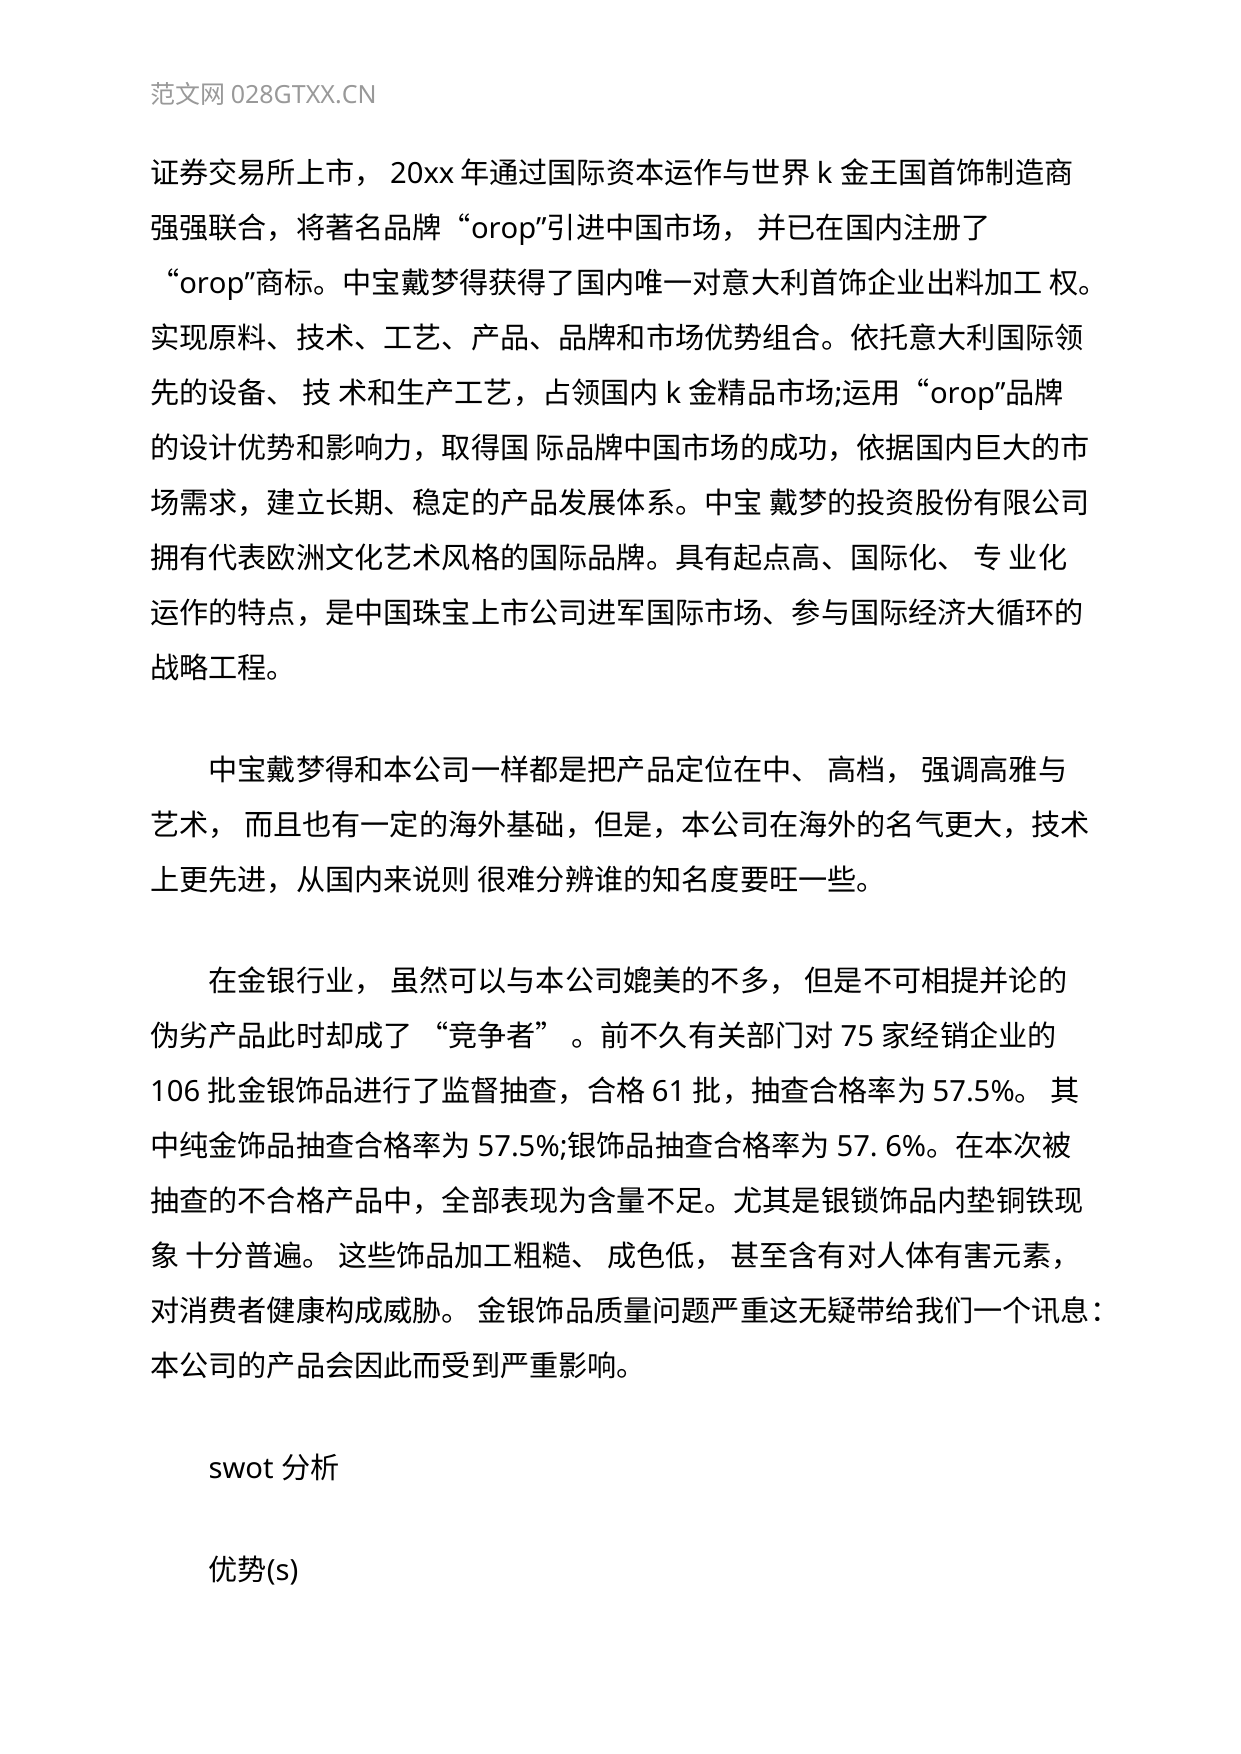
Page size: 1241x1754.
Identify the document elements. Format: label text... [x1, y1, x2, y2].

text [150, 150, 1090, 687]
text 在金银行业， 虽然可以与本公司媲美的不多， 但是不可相提并论的伪劣产品此时却成了 “竞争者” 。前不久有关部门对 75 家经销企业的 106 批金银饰品进行了监督抽查，合格 61 批，抽查合格率为 57.5%。 其中纯金饰品抽查合格率为 57.5%;银饰品抽查合格率为 57. 6%。在本次被抽查的不合格产品中，全部表现为含量不足。尤其是银锁饰品内垫铜铁现象 十分普遍。 这些饰品加工粗糙、 成色低， 甚至含有对人体有害元素， 对消费者健康构成威胁。 金银饰品质量问题严重这无疑带给我们一个讯息：本公司的产品会因此而受到严重影响。 [150, 958, 1090, 1385]
text 中宝戴梦得和本公司一样都是把产品定位在中、 高档， 强调高雅与艺术， 而且也有一定的海外基础，但是，本公司在海外的名气更大，技术上更先进，从国内来说则 很难分辨谁的知名度要旺一些。 [150, 746, 1090, 898]
text 优势(s) [150, 1546, 1090, 1588]
text swot 分析 [150, 1444, 1090, 1487]
